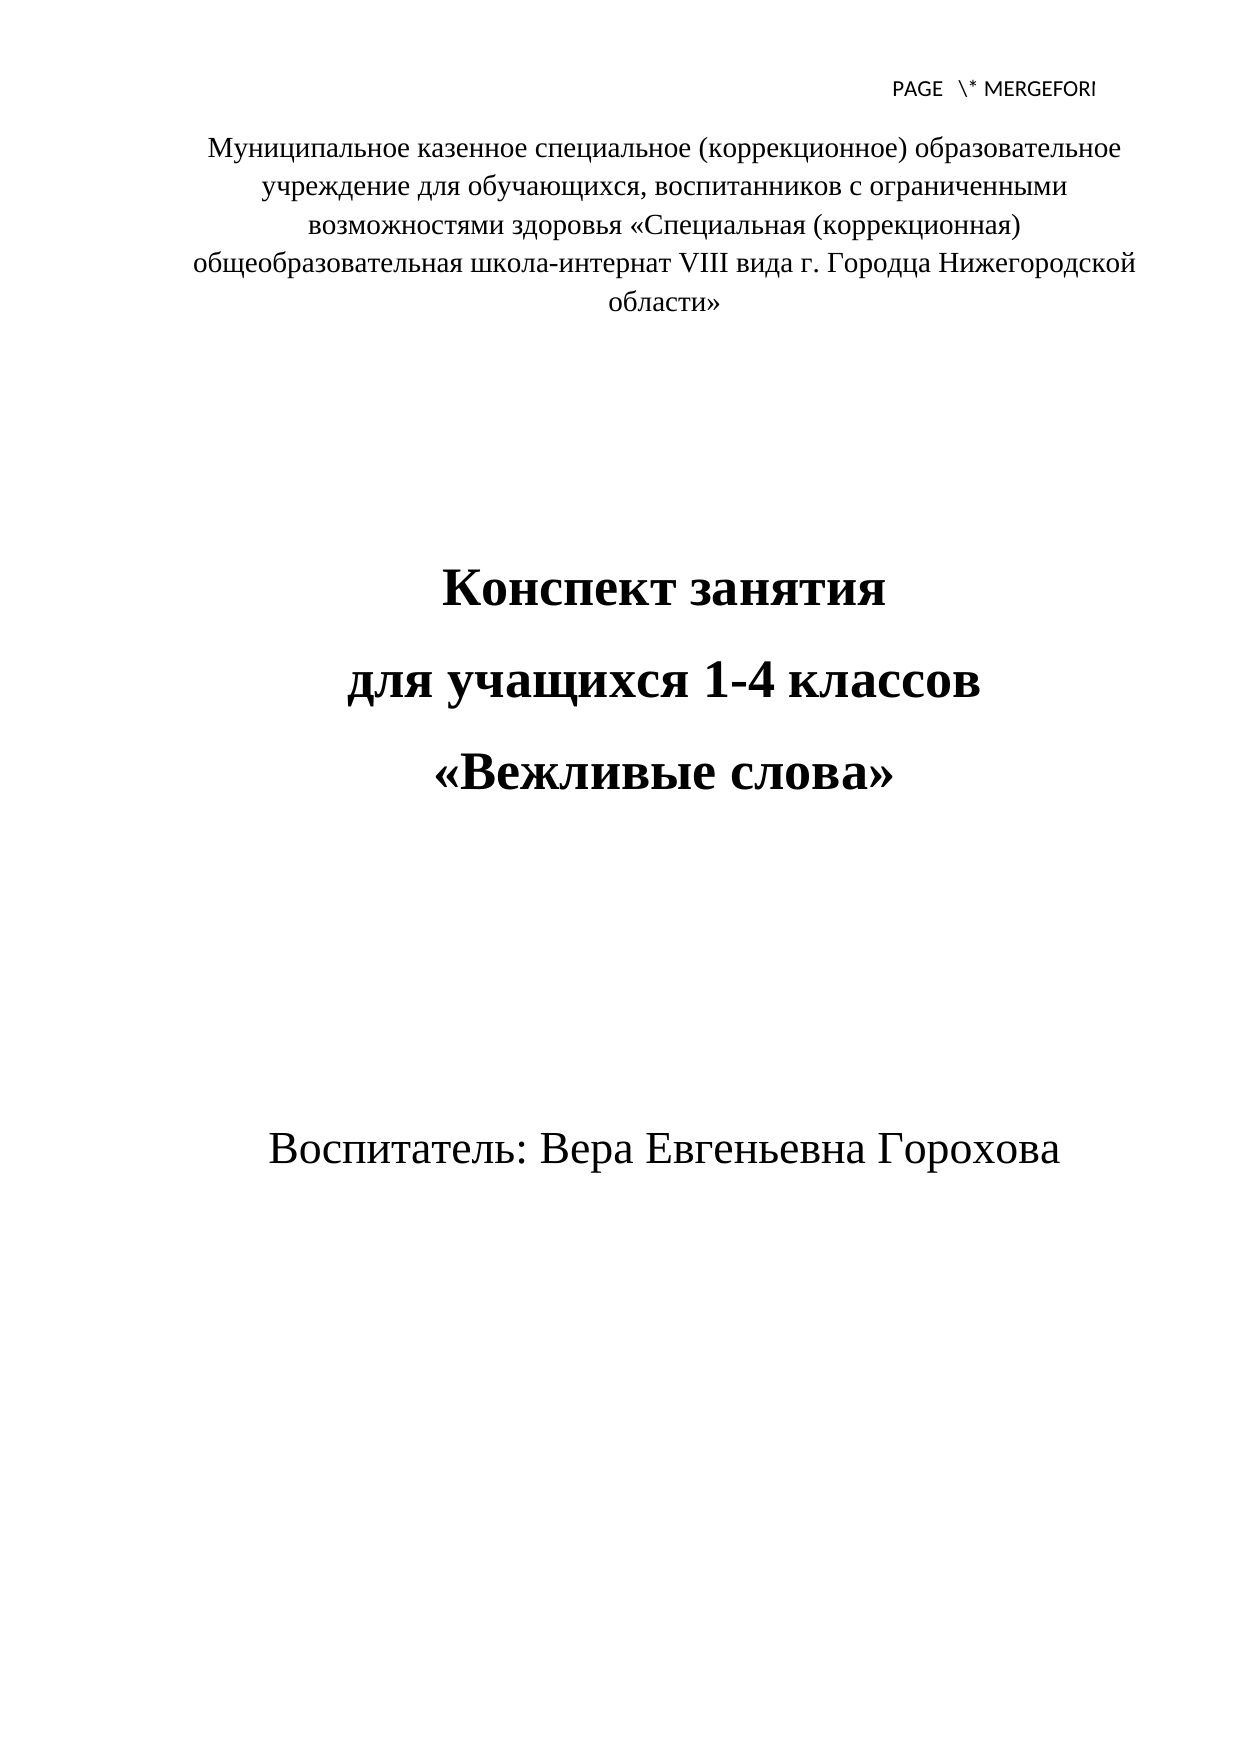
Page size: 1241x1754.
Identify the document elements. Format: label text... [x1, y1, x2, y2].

text для учащихся 1-4 классов [177, 647, 1152, 709]
text «Вежливые слова» [177, 739, 1152, 802]
text Муниципальное казенное специальное (коррекционное) образовательное учреждение для обучающихся, воспитанников с ограниченными возможностями здоровья «Специальная (коррекционная) общеобразовательная школа-интернат VIII вида г. Городца Нижегородской области» [177, 130, 1152, 317]
text Воспитатель: Вера Евгеньевна Горохова [177, 1120, 1152, 1173]
text Конспект занятия [177, 554, 1152, 617]
